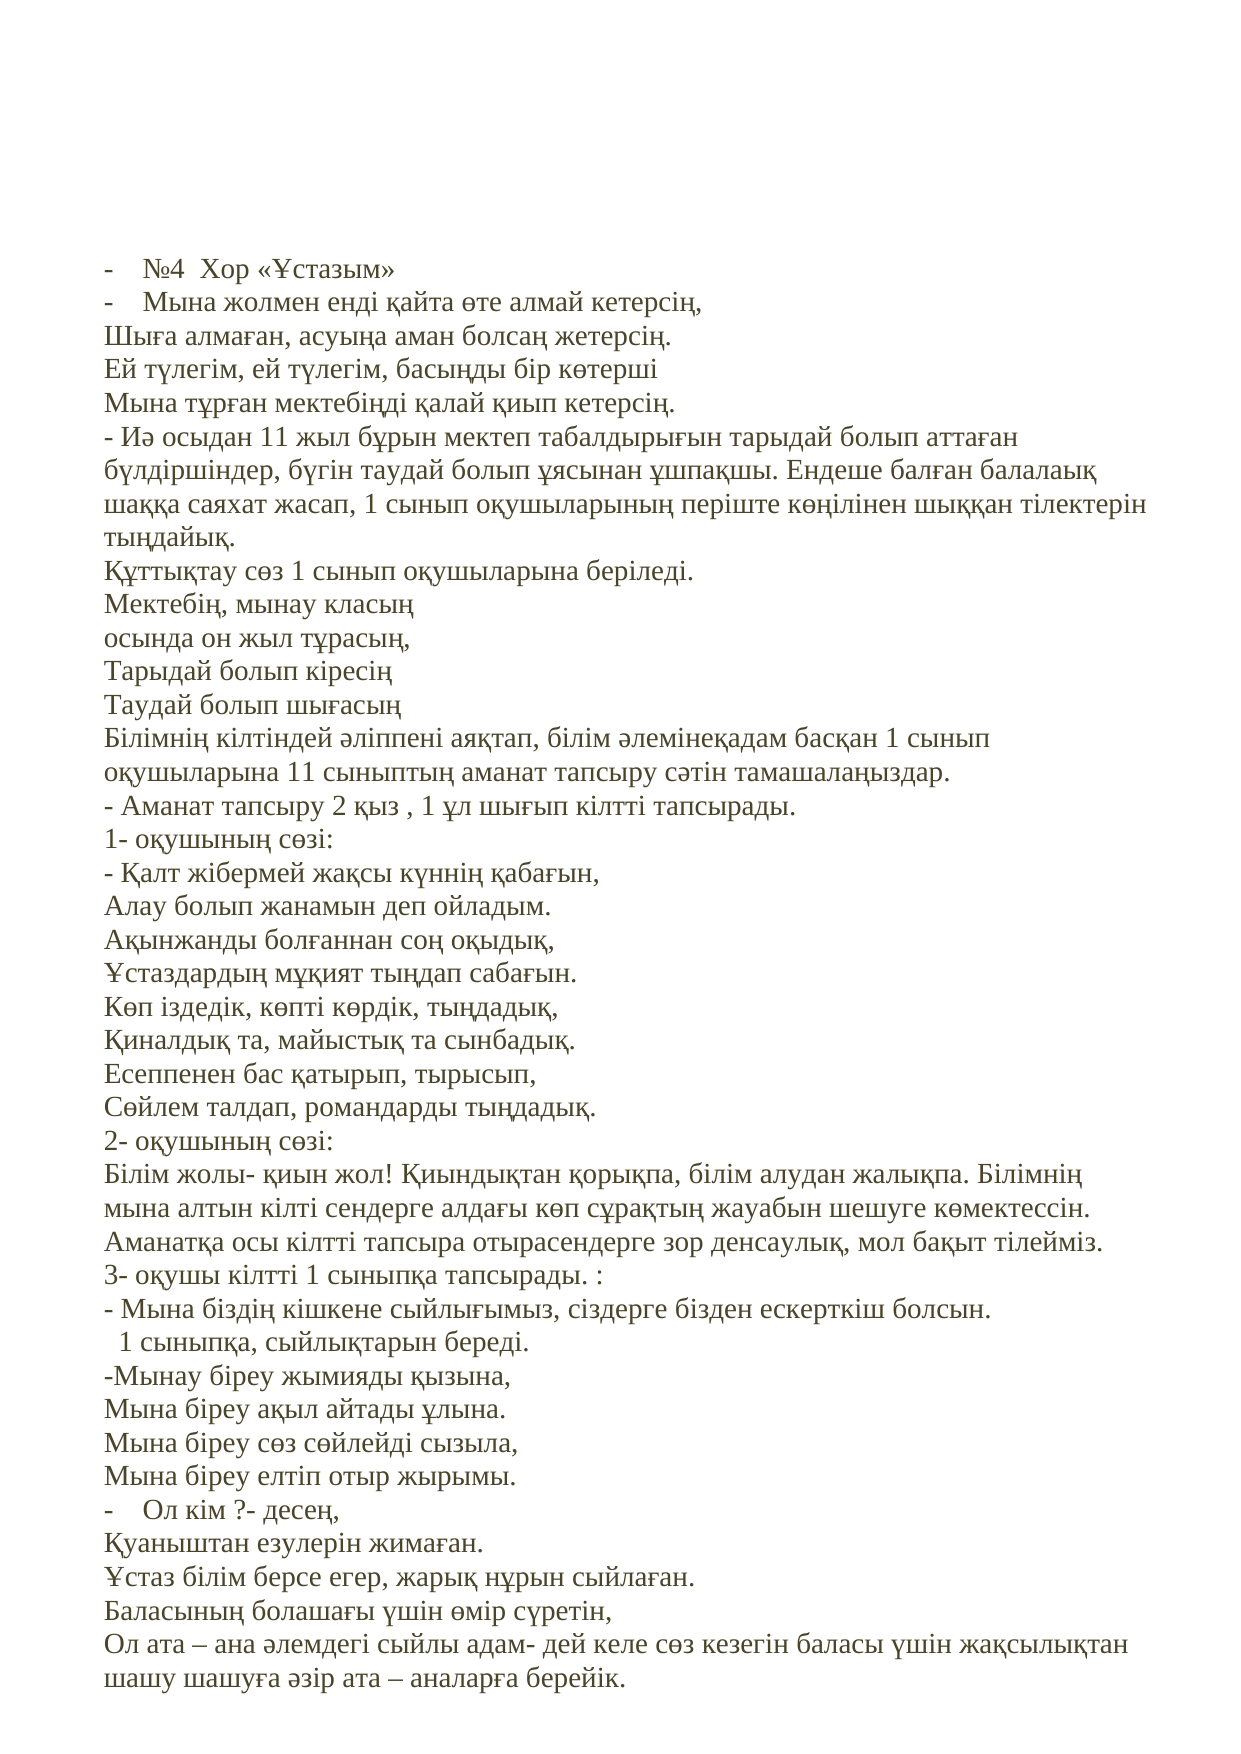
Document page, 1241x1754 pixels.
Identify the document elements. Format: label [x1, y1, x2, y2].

text [103, 251, 1152, 1693]
